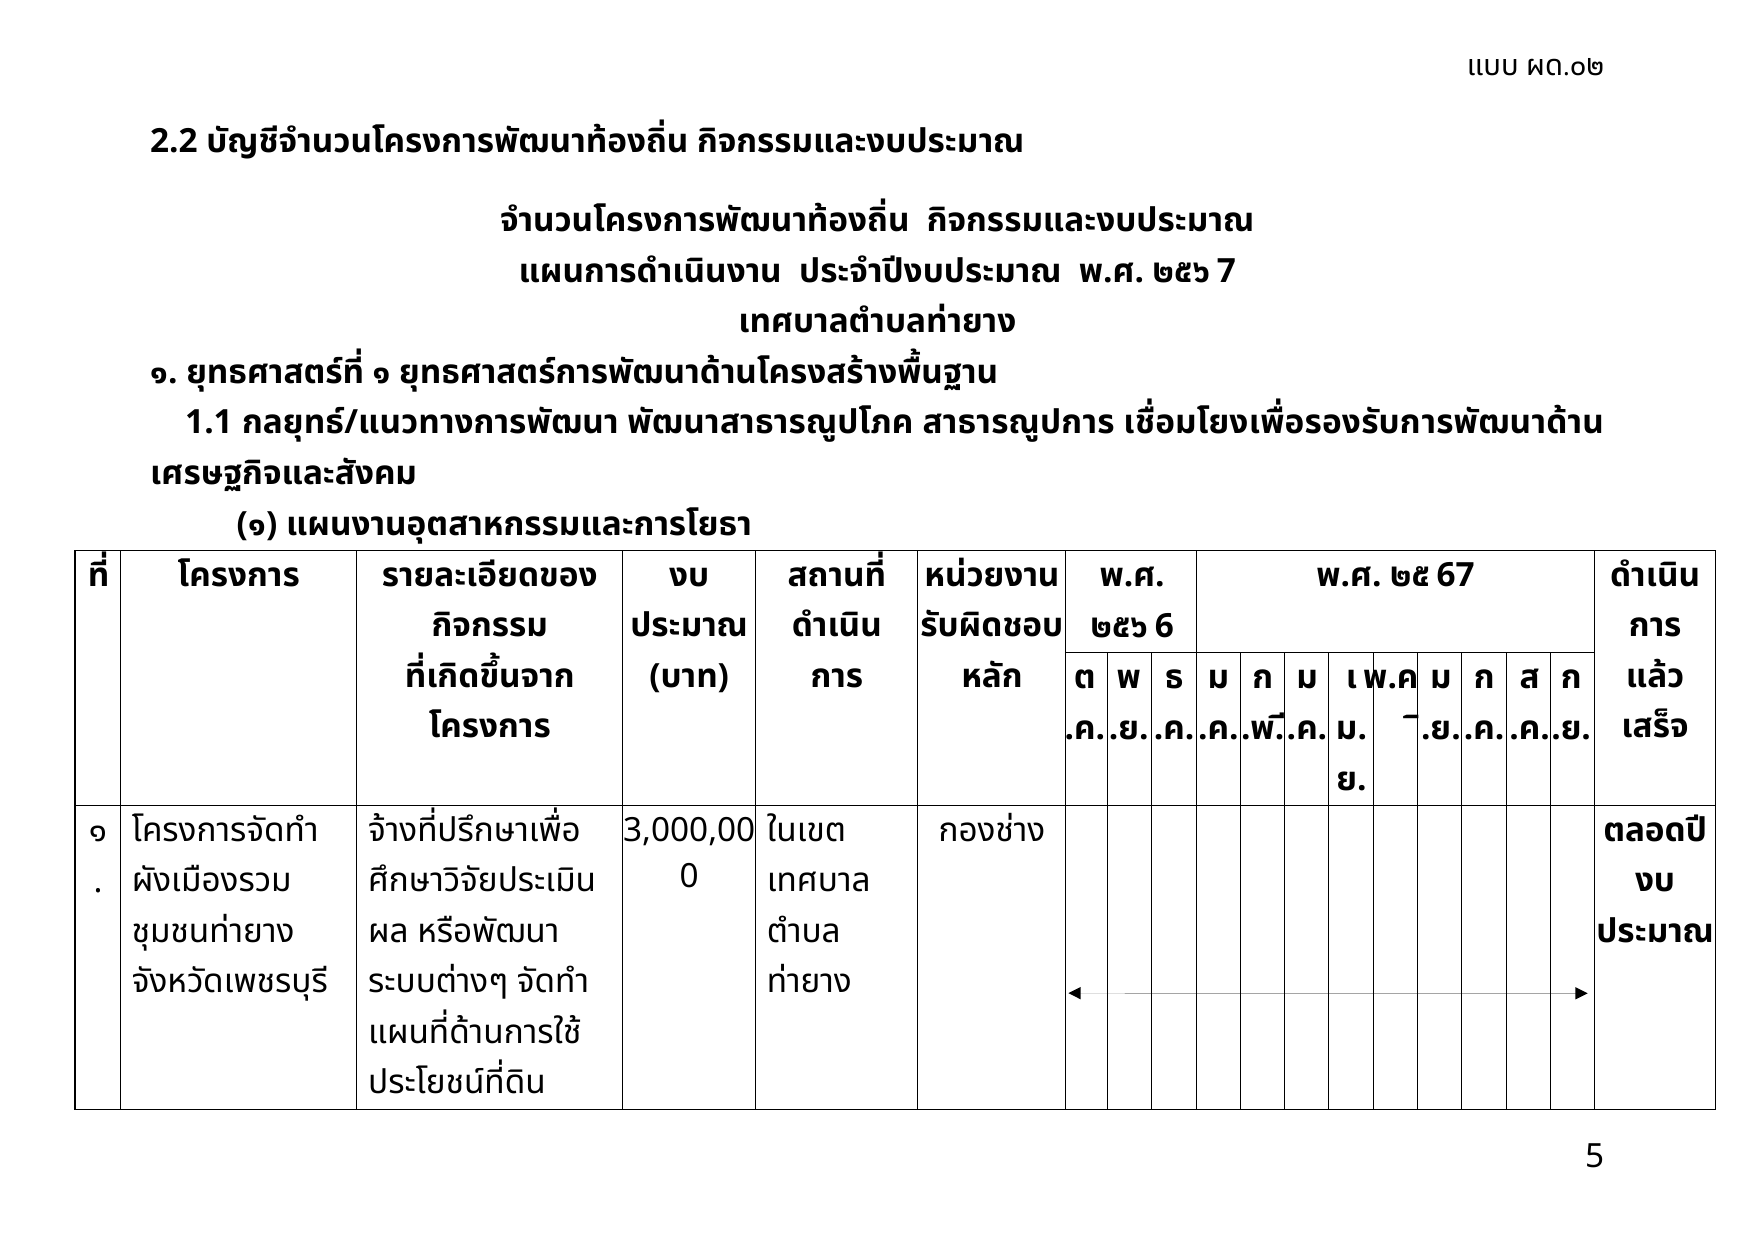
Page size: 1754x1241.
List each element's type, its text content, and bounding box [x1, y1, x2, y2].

text แผนการดำเนินงาน ประจำปีงบประมาณ พ.ศ. ๒๕๖7 [150, 247, 1604, 297]
text เทศบาลตำบลท่ายาง [150, 297, 1604, 348]
table_cell [1152, 806, 1196, 993]
table_cell ธ.ค. [1152, 653, 1196, 805]
table_cell [1329, 806, 1373, 993]
table_header หน่วยงานรับผิดชอบหลัก [918, 551, 1065, 805]
table_header ที่ [76, 551, 120, 805]
table_cell [1108, 994, 1151, 1108]
table_header โครงการ [121, 551, 356, 805]
text ๑. ยุทธศาสตร์ที่ ๑ ยุทธศาสตร์การพัฒนาด้านโครงสร้างพื้นฐาน [150, 348, 1604, 398]
table_cell พ.ย. [1108, 653, 1151, 805]
table_cell ต.ค. [1066, 653, 1107, 805]
table_cell [1066, 806, 1107, 1108]
table_cell [1462, 994, 1506, 1108]
text 2.2 บัญชีจำนวนโครงการพัฒนาท้องถิ่น กิจกรรมและงบประมาณ [150, 117, 1604, 168]
table_cell [1241, 994, 1284, 1108]
table_cell เม.ย. [1329, 653, 1373, 805]
table_cell ม.ค. [1197, 653, 1240, 805]
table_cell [121, 806, 356, 1108]
table_cell ตลอดปี งบประมาณ [1595, 806, 1715, 1108]
text 1.1 กลยุทธ์/แนวทางการพัฒนา พัฒนาสาธารณูปโภค สาธารณูปการ เชื่อมโยงเพื่อรองรับการพัฒนาด้านเศรษฐกิจและสังคม [150, 398, 1604, 499]
table_cell [1197, 806, 1240, 993]
table_cell ก.ย. [1551, 653, 1594, 805]
table_cell [1241, 806, 1284, 993]
table_cell กองช่าง [918, 806, 1065, 1108]
table_cell [1507, 806, 1550, 993]
table_cell [1418, 806, 1461, 993]
table_cell ส.ค. [1507, 653, 1550, 805]
table_cell [1329, 994, 1373, 1108]
table_cell [1285, 994, 1328, 1108]
table_cell มี.ค. [1285, 653, 1328, 805]
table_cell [756, 806, 917, 1108]
table_header สถานที่ ดำเนินการ [756, 551, 917, 805]
table_cell มิ.ย. [1418, 653, 1461, 805]
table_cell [357, 806, 622, 1108]
table_cell [1152, 994, 1196, 1108]
table_cell [1108, 806, 1151, 993]
table_header งบประมาณ (บาท) [623, 551, 755, 805]
table_cell [1551, 806, 1594, 1108]
table_cell พ.ค. [1374, 653, 1417, 805]
table_header ดำเนินการแล้วเสร็จ [1595, 551, 1715, 805]
text จำนวนโครงการพัฒนาท้องถิ่น กิจกรรมและงบประมาณ [150, 196, 1604, 247]
table_header รายละเอียดของกิจกรรม ที่เกิดขึ้นจากโครงการ [357, 551, 622, 805]
table_cell [1285, 806, 1328, 993]
table_cell ก.ค. [1462, 653, 1506, 805]
table_header พ.ศ. ๒๕67 [1197, 551, 1594, 652]
table_cell ๑. [76, 806, 120, 1108]
table_cell 3,000,000 [623, 806, 755, 1108]
table_cell [1418, 994, 1461, 1108]
table_cell [1374, 806, 1417, 993]
table_cell [1374, 994, 1417, 1108]
table_cell [1462, 806, 1506, 993]
text (๑) แผนงานอุตสาหกรรมและการโยธา [150, 499, 1604, 550]
table_cell [1507, 994, 1550, 1108]
table_header พ.ศ. ๒๕๖6 [1066, 551, 1196, 652]
table_cell [1197, 994, 1240, 1108]
table_cell ก.พ. [1241, 653, 1284, 805]
